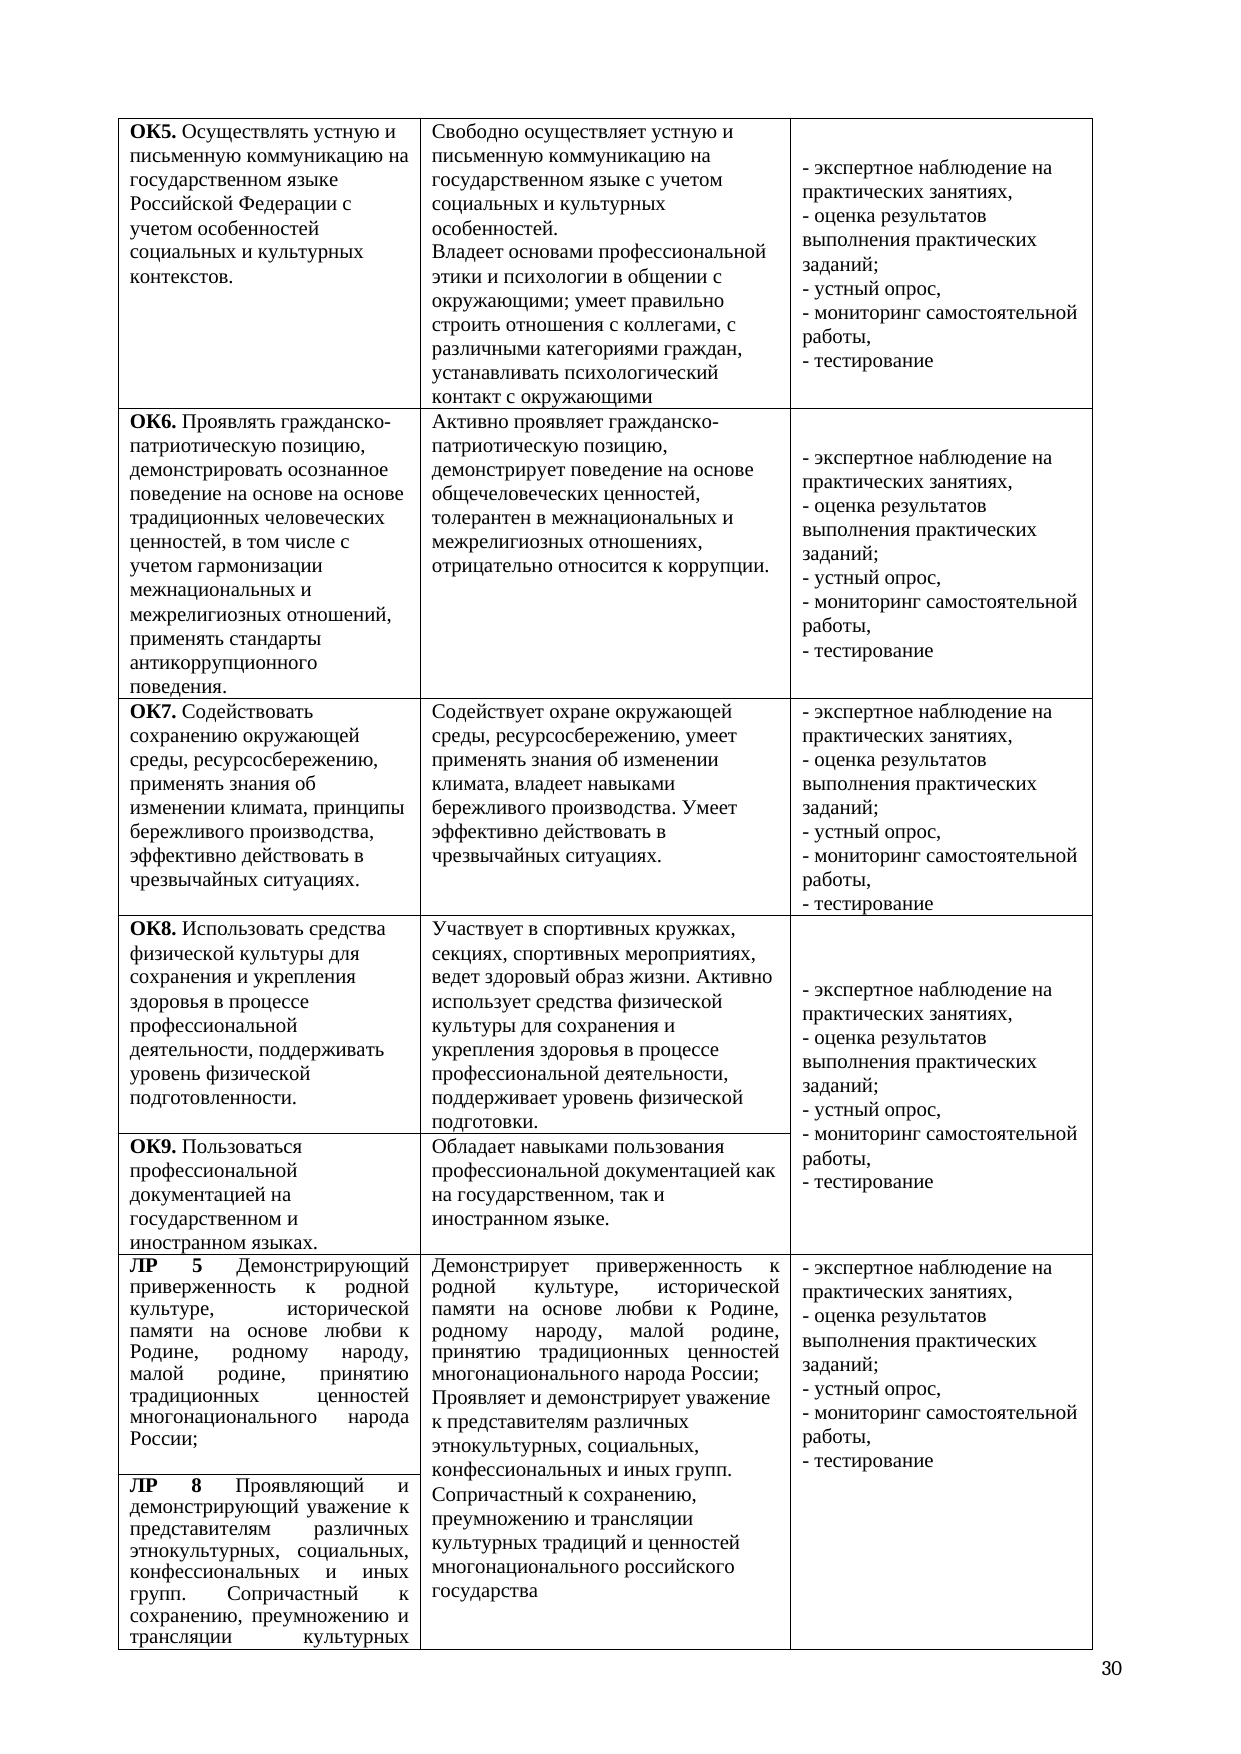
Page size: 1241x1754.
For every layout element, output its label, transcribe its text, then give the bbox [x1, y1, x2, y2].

table_cell Участвует в спортивных кружках, секциях, спортивных мероприятиях, ведет здоровый образ жизни. Активно использует средства физической культуры для сохранения и укрепления здоровья в процессе профессиональной деятельности, поддерживает уровень физической подготовки. [421, 916, 790, 1133]
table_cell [791, 119, 1092, 408]
table_cell ОК5. Осуществлять устную и письменную коммуникацию на государственном языке Российской Федерации с учетом особенностей социальных и культурных контекстов. [119, 119, 420, 408]
table_cell Обладает навыками пользования профессиональной документацией как на государственном, так и иностранном языке. [421, 1134, 790, 1254]
table_cell Демонстрирует приверженность к родной культуре, исторической памяти на основе любви к Родине, родному народу, малой родине, принятию традиционных ценностей многонационального народа России; Проявляет и демонстрирует уважение к представителям различных этнокультурных, социальных, конфессиональных и иных групп. Сопричастный к сохранению, преумножению и трансляции культурных традиций и ценностей многонационального российского государства [421, 1255, 790, 1648]
table_cell ОК8. Использовать средства физической культуры для сохранения и укрепления здоровья в процессе профессиональной деятельности, поддерживать уровень физической подготовленности. [119, 916, 420, 1133]
table_cell Свободно осуществляет устную и письменную коммуникацию на государственном языке с учетом социальных и культурных особенностей. Владеет основами профессиональной этики и психологии в общении с окружающими; умеет правильно строить отношения с коллегами, с различными категориями граждан, устанавливать психологический контакт с окружающими [421, 119, 790, 408]
table_cell Активно проявляет гражданско-патриотическую позицию, демонстрирует поведение на основе общечеловеческих ценностей, толерантен в межнациональных и межрелигиозных отношениях, отрицательно относится к коррупции. [421, 409, 790, 698]
table_cell Содействует охране окружающей среды, ресурсосбережению, умеет применять знания об изменении климата, владеет навыками бережливого производства. Умеет эффективно действовать в чрезвычайных ситуациях. [421, 699, 790, 915]
table_cell ОК6. Проявлять гражданско-патриотическую позицию, демонстрировать осознанное поведение на основе на основе традиционных человеческих ценностей, в том числе с учетом гармонизации межнациональных и межрелигиозных отношений, применять стандарты антикоррупционного поведения. [119, 409, 420, 698]
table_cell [119, 1475, 420, 1648]
table_cell ОК9. Пользоваться профессиональной документацией на государственном и иностранном языках. [119, 1134, 420, 1254]
table_cell ЛР 5 Демонстрирующий приверженность к родной культуре, исторической памяти на основе любви к Родине, родному народу, малой родине, принятию традиционных ценностей многонационального народа России; [119, 1255, 420, 1474]
table_cell ОК7. Содействовать сохранению окружающей среды, ресурсосбережению, применять знания об изменении климата, принципы бережливого производства, эффективно действовать в чрезвычайных ситуациях. [119, 699, 420, 915]
